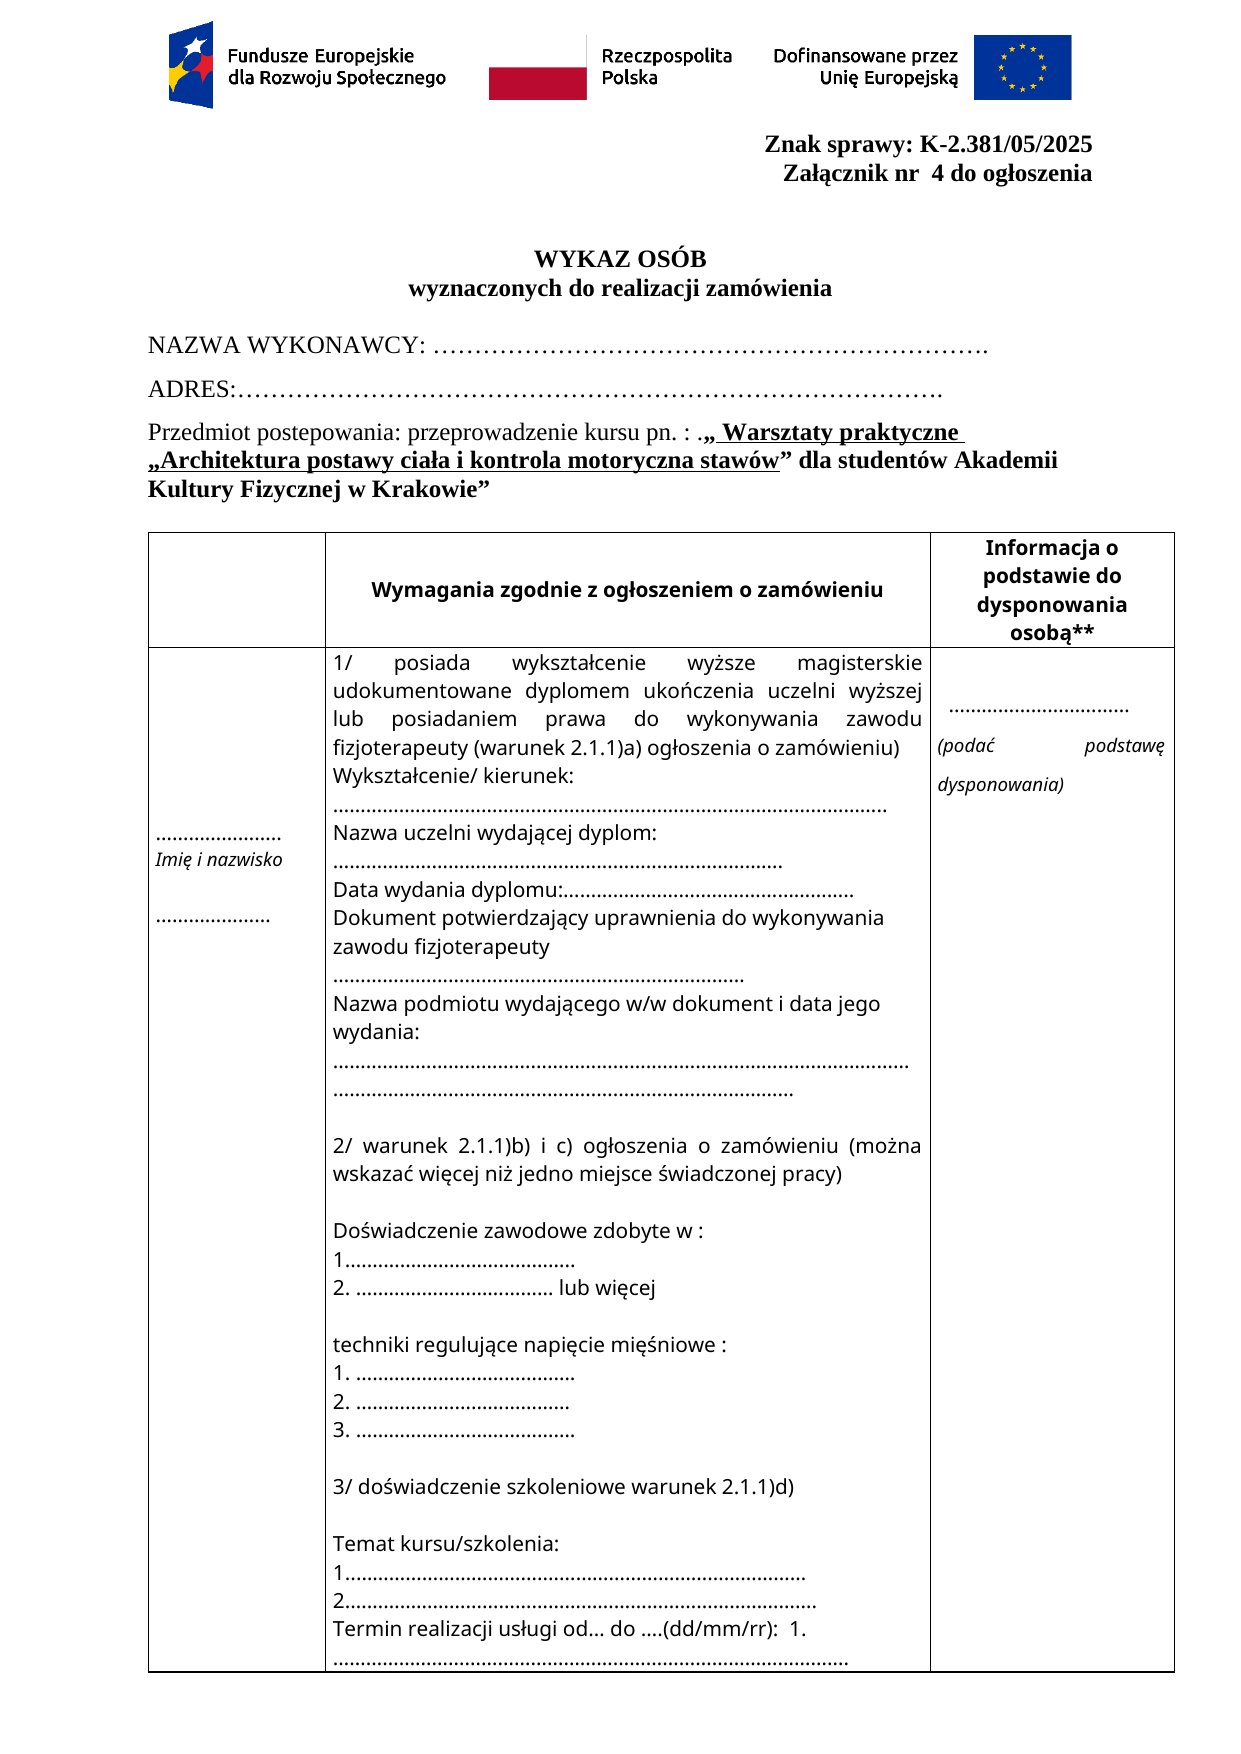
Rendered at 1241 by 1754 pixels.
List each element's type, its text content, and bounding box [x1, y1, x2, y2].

text Znak sprawy: K-2.381/05/2025 [148, 130, 1093, 158]
table_header Wymagania zgodnie z ogłoszeniem o zamówieniu [326, 533, 930, 647]
text ADRES:…………………………………………………………………………. [148, 374, 1093, 402]
picture [147, 0, 1093, 130]
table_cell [326, 648, 930, 1671]
text Przedmiot postepowania: przeprowadzenie kursu pn. : .„ Warsztaty praktyczne „Architektura postawy ciała i kontrola motoryczna stawów” dla studentów Akademii Kultury Fizycznej w Krakowie” [148, 417, 1093, 503]
text NAZWA WYKONAWCY: …………………………………………………………. [148, 331, 1093, 359]
text wyznaczonych do realizacji zamówienia [148, 273, 1093, 302]
text Załącznik nr 4 do ogłoszenia [148, 158, 1093, 187]
table_header [149, 533, 325, 647]
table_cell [149, 648, 325, 1671]
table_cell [931, 648, 1174, 1671]
table_header Informacja o podstawie do dysponowania osobą** [931, 533, 1174, 647]
text WYKAZ OSÓB [148, 244, 1093, 273]
